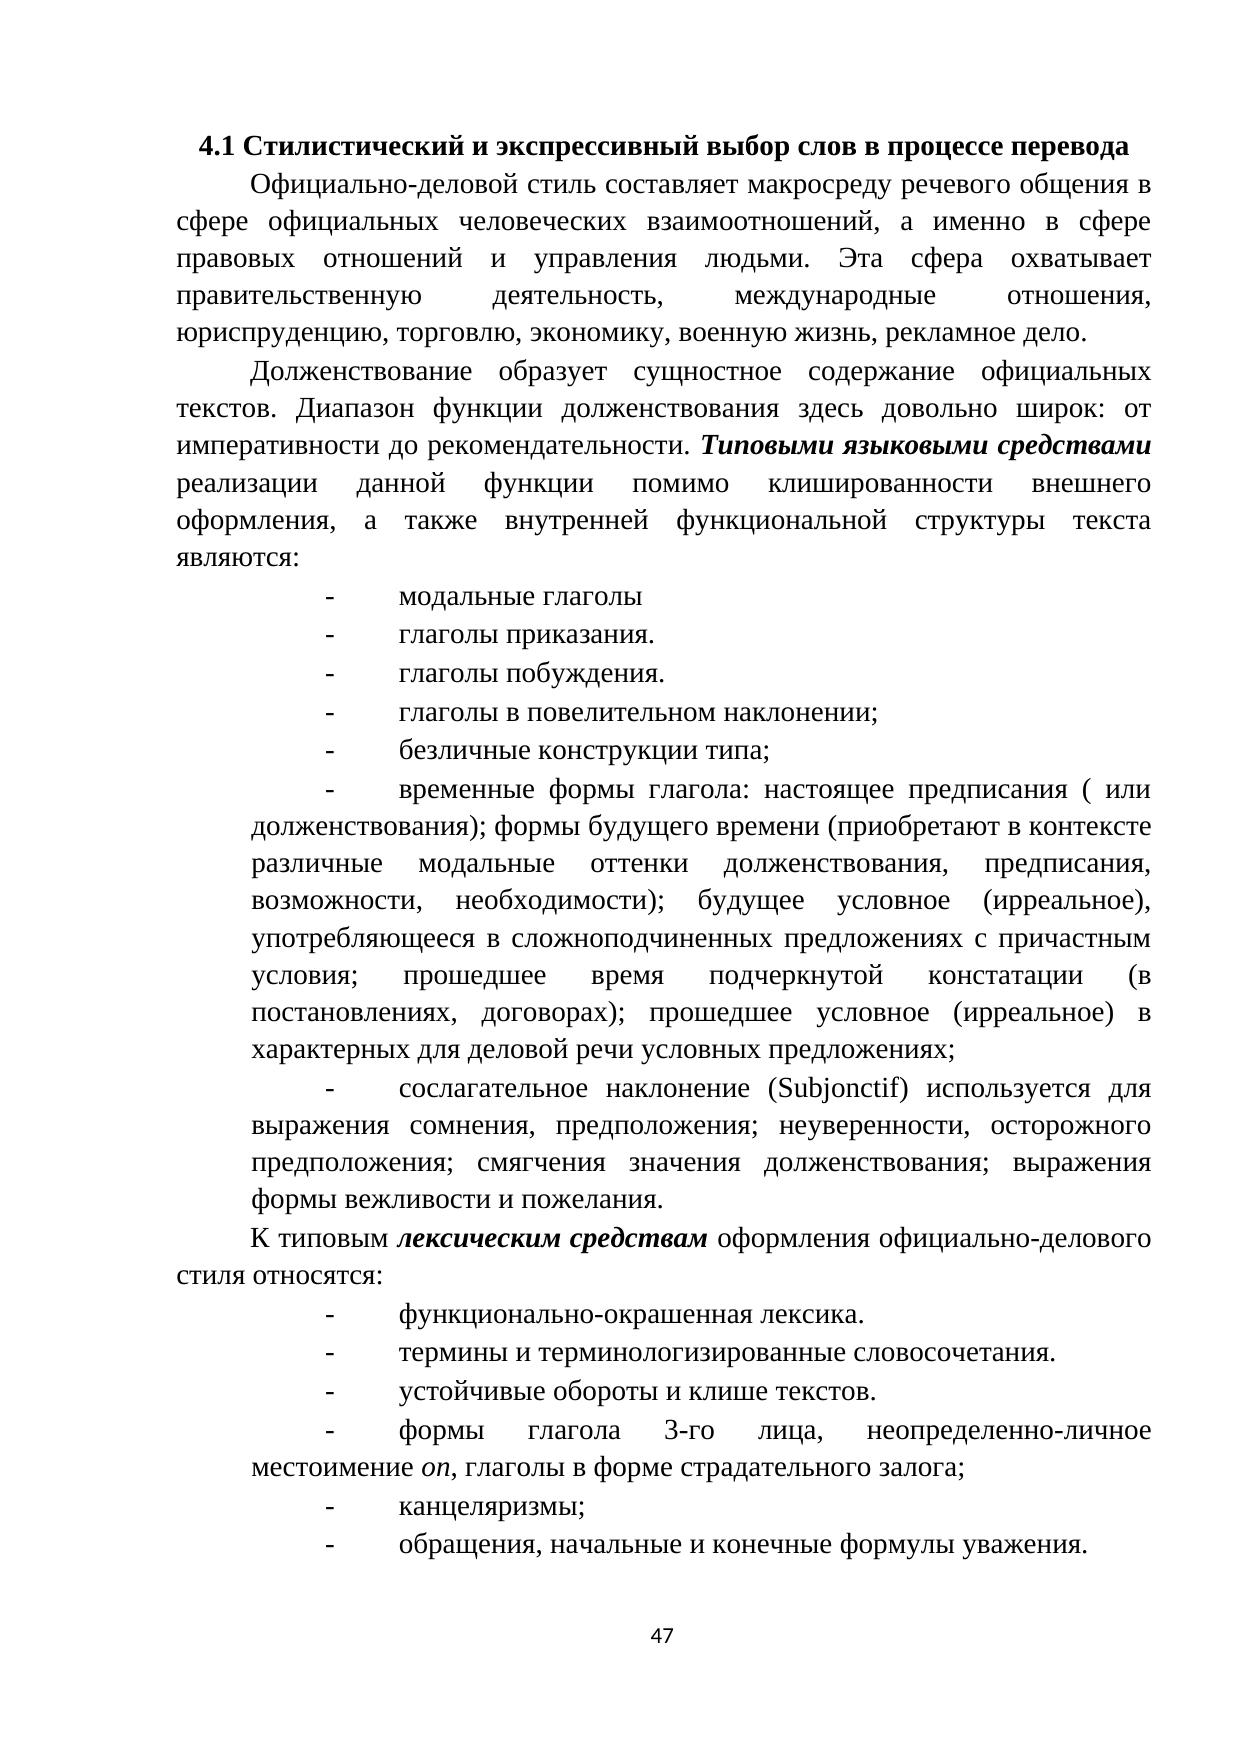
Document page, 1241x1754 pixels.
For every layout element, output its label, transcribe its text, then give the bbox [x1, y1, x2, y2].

list обращения, начальные и конечные формулы уважения. [251, 1526, 1152, 1560]
text К типовым лексическим средствам оформления официально-делового стиля относятся: [176, 1220, 1152, 1291]
list канцеляризмы; [251, 1488, 1152, 1521]
list временные формы глагола: настоящее предписания ( или долженствования); формы будущего времени (приобретают в контексте различные модальные оттенки долженствования, предписания, возможности, необходимости); будущее условное (ирреальное), употребляющееся в сложноподчиненных предложениях с причастным условия; прошедшее время подчеркнутой констатации (в постановлениях, договорах); прошедшее условное (ирреальное) в характерных для деловой речи условных предложениях; [251, 771, 1152, 1065]
list глаголы в повелительном наклонении; [251, 694, 1152, 727]
text Долженствование образует сущностное содержание официальных текстов. Диапазон функции долженствования здесь довольно широк: от императивности до рекомендательности. Типовыми языковыми средствами реализации данной функции помимо клишированности внешнего оформления, а также внутренней функциональной структуры текста являются: [176, 353, 1152, 573]
list модальные глаголы [251, 578, 1152, 611]
text Официально-деловой стиль составляет макросреду речевого общения в сфере официальных человеческих взаимоотношений, а именно в сфере правовых отношений и управления людьми. Эта сфера охватывает правительственную деятельность, международные отношения, юриспруденцию, торговлю, экономику, военную жизнь, рекламное дело. [176, 166, 1152, 348]
list термины и терминологизированные словосочетания. [251, 1334, 1152, 1368]
list глаголы побуждения. [251, 655, 1152, 688]
list функционально-окрашенная лексика. [251, 1296, 1152, 1329]
text 4.1 Стилистический и экспрессивный выбор слов в процессе перевода [199, 128, 1152, 161]
list безличные конструкции типа; [251, 732, 1152, 766]
list глаголы приказания. [251, 616, 1152, 650]
list устойчивые обороты и клише текстов. [251, 1373, 1152, 1407]
list формы глагола 3-го лица, неопределенно-личное местоимение on, глаголы в форме страдательного залога; [251, 1412, 1152, 1483]
list сослагательное наклонение (Subjonctif) используется для выражения сомнения, предположения; неуверенности, осторожного предположения; смягчения значения долженствования; выражения формы вежливости и пожелания. [251, 1070, 1152, 1215]
